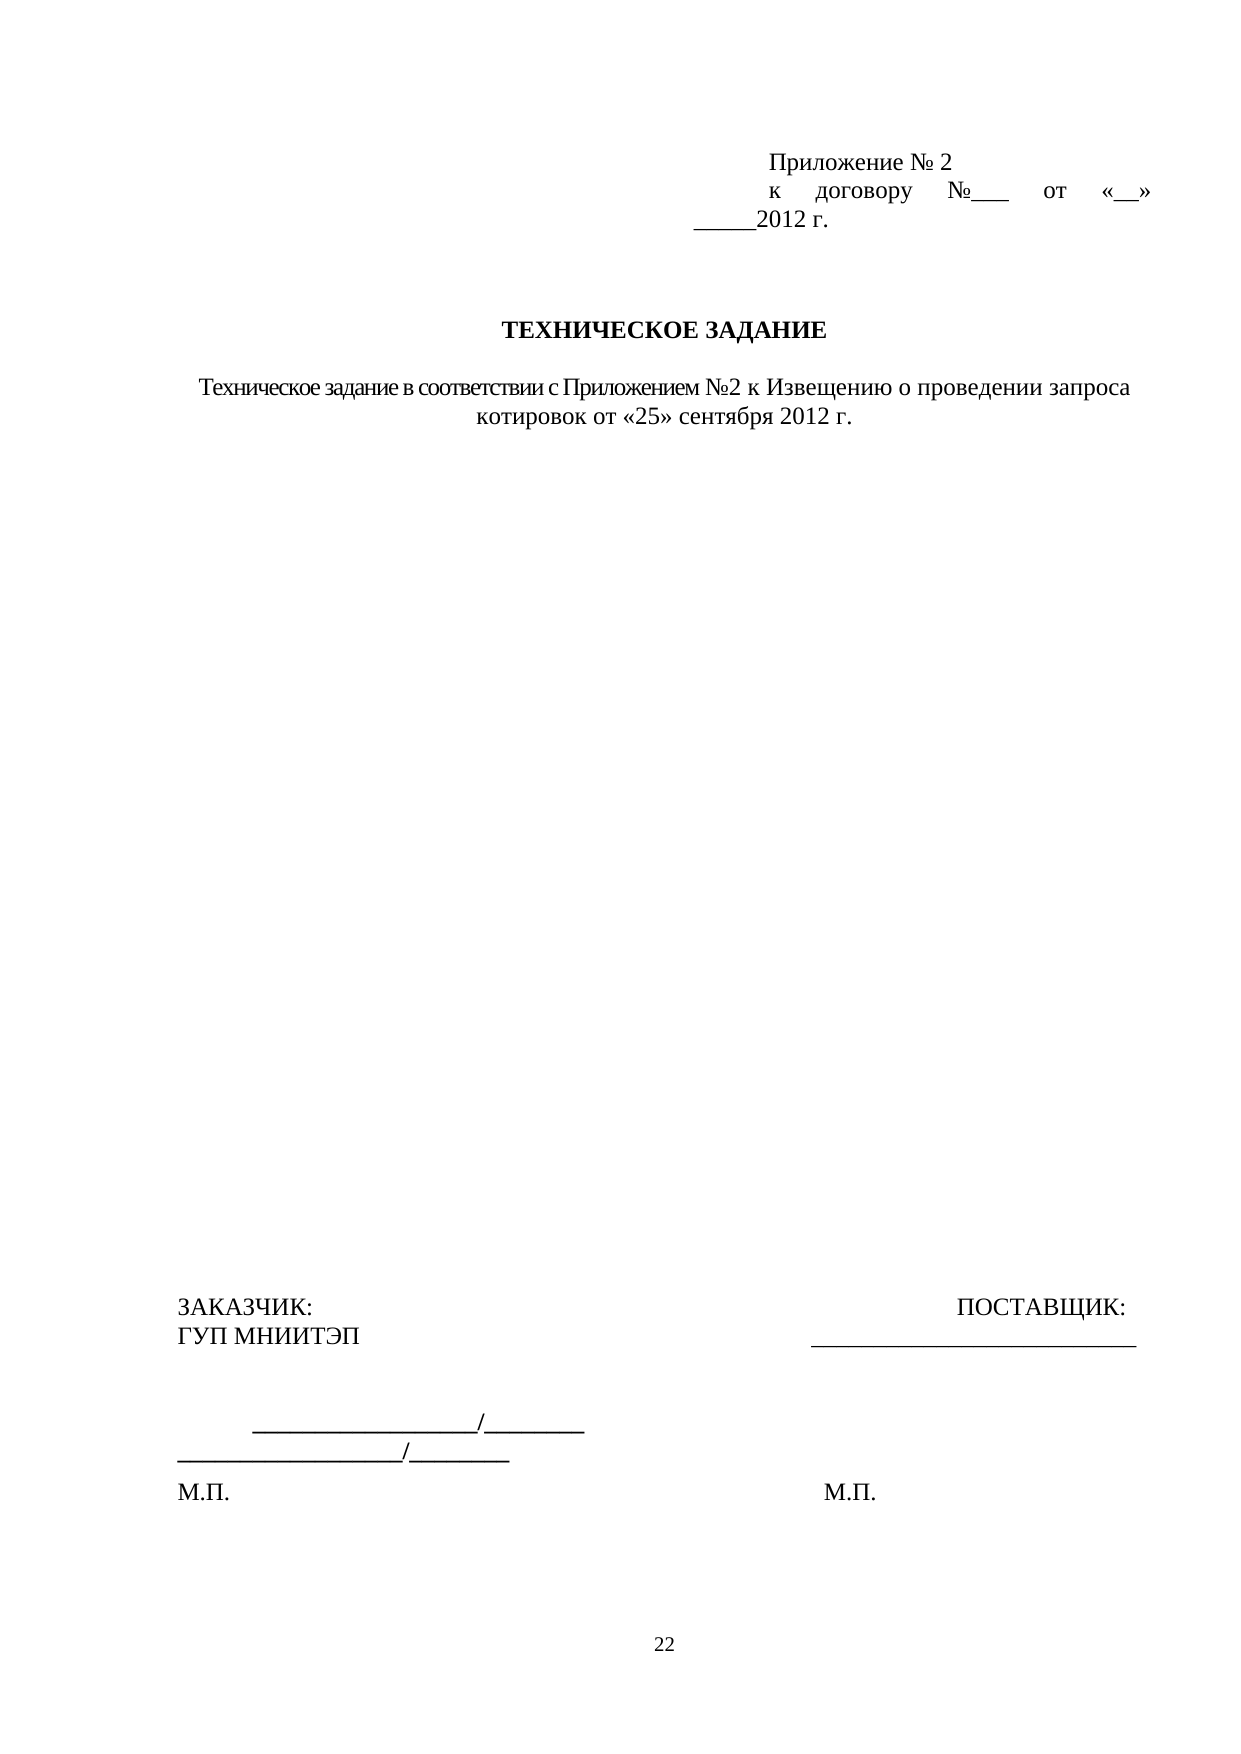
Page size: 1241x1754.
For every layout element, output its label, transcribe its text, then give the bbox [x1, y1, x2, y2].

text Техническое задание в соответствии с Приложением №2 к Извещению о проведении запроса котировок от «25» сентября 2012 г. [177, 372, 1152, 430]
text Приложение № 2 [693, 147, 1152, 176]
text ЗАКАЗЧИК: ПОСТАВЩИК: [177, 1292, 1152, 1321]
text __________________/________ __________________/________ [177, 1407, 1152, 1465]
text к договору №___ от «__» _____2012 г. [693, 176, 1152, 233]
text ТЕХНИЧЕСКОЕ ЗАДАНИЕ [177, 315, 1152, 343]
text ГУП МНИИТЭП __________________________ [177, 1321, 1152, 1350]
text М.П. М.П. [177, 1477, 1152, 1506]
